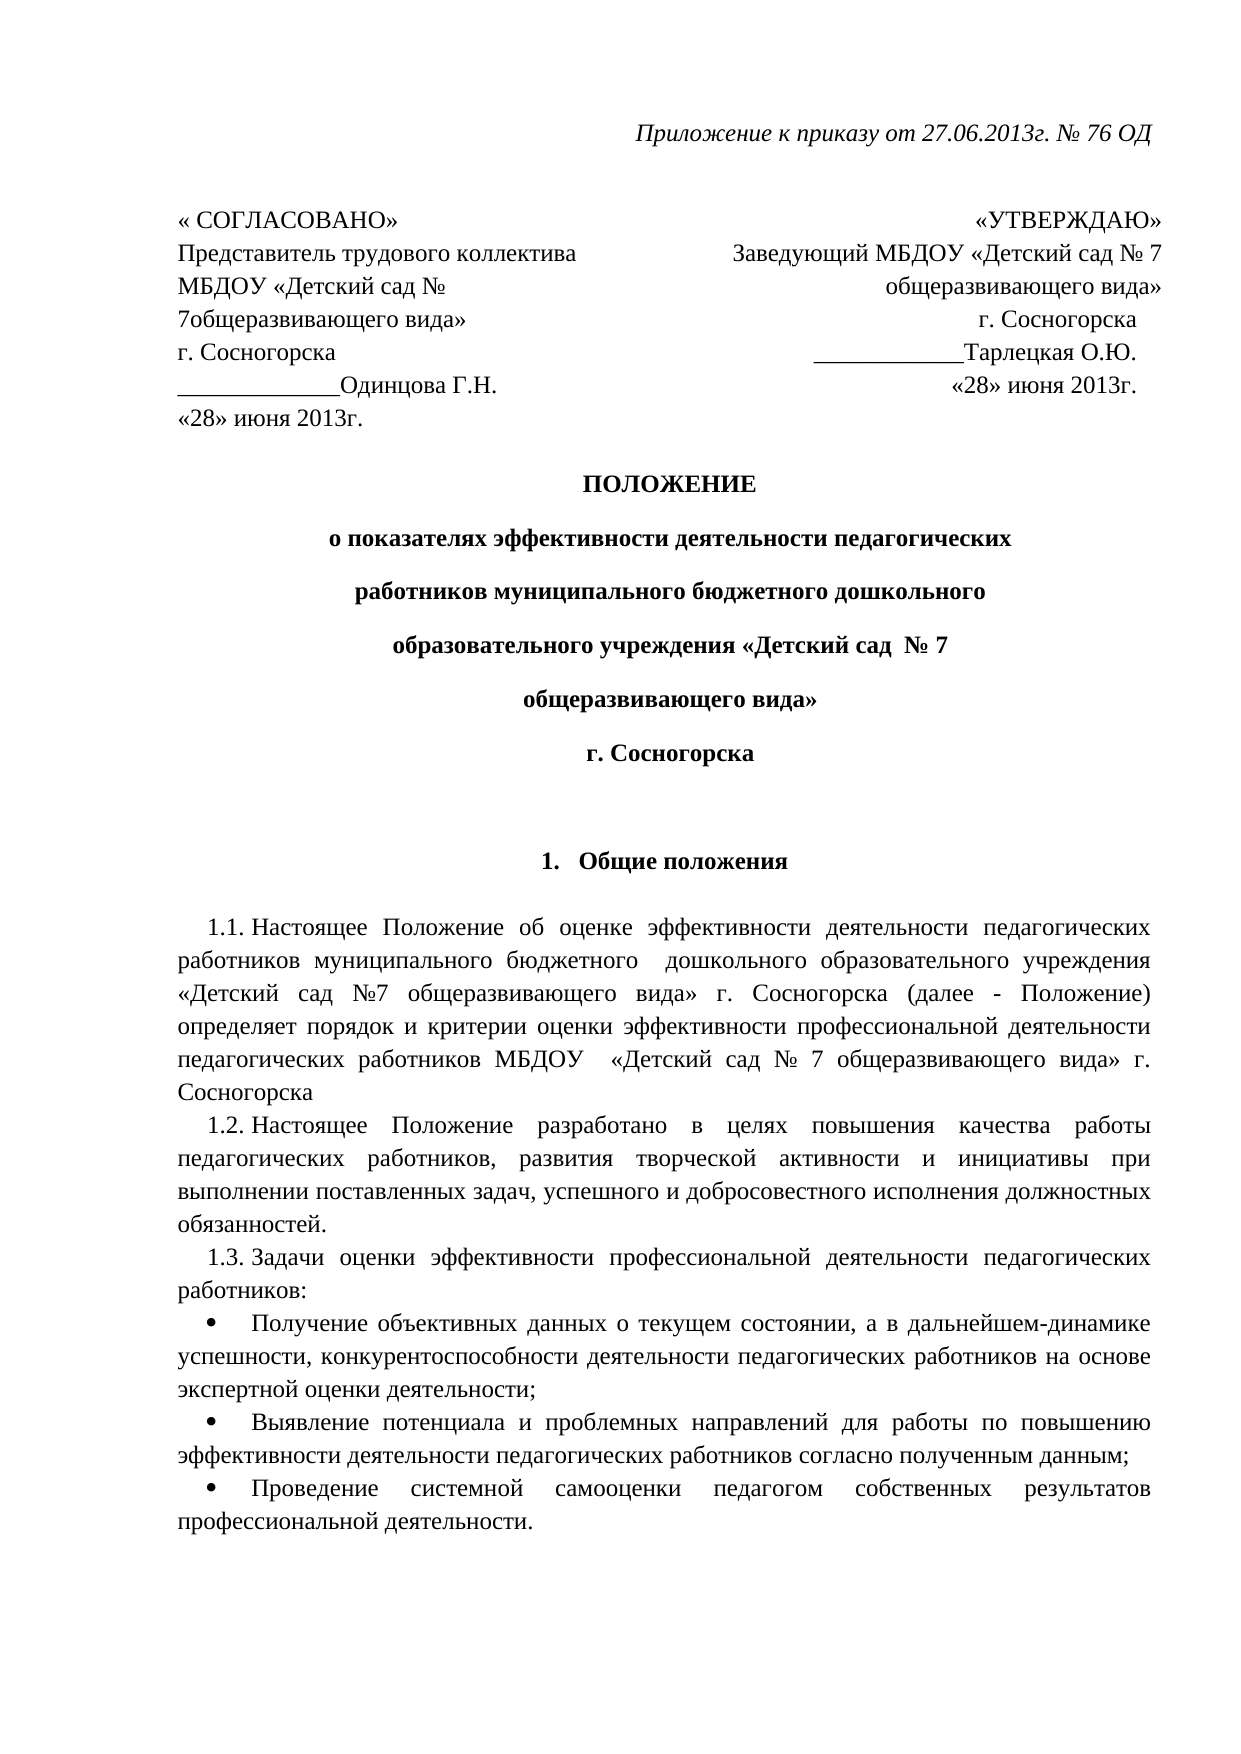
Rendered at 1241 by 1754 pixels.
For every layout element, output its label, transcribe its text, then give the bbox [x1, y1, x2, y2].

text о показателях эффективности деятельности педагогических [177, 523, 1162, 551]
text Приложение к приказу от 27.06.2013г. № 76 ОД [177, 118, 1152, 147]
list Получение объективных данных о текущем состоянии, а в дальнейшем-динамике успешности, конкурентоспособности деятельности педагогических работников на основе экспертной оценки деятельности; [177, 1308, 1152, 1403]
text образовательного учреждения «Детский сад № 7 [177, 630, 1162, 659]
text ПОЛОЖЕНИЕ [177, 469, 1162, 497]
list Проведение системной самооценки педагогом собственных результатов профессиональной деятельности. [177, 1473, 1152, 1535]
text г. Сосногорска [177, 738, 1162, 767]
table_header « СОГЛАСОВАНО» Представитель трудового коллектива МБДОУ «Детский сад № 7общеразвивающего вида» г. Сосногорска _____________Одинцова Г.Н. «28» июня 2013г. [166, 172, 664, 436]
text общеразвивающего вида» [177, 684, 1162, 713]
text работников муниципального бюджетного дошкольного [177, 576, 1162, 605]
list Задачи оценки эффективности профессиональной деятельности педагогических работников: [177, 1242, 1152, 1304]
table_header «УТВЕРЖДАЮ» Заведующий МБДОУ «Детский сад № 7 общеразвивающего вида» г. Сосногорска ____________Тарлецкая О.Ю. «28» июня 2013г. [664, 172, 1163, 436]
list Настоящее Положение об оценке эффективности деятельности педагогических работников муниципального бюджетного дошкольного образовательного учреждения «Детский сад №7 общеразвивающего вида» г. Сосногорска (далее - Положение) определяет порядок и критерии оценки эффективности профессиональной деятельности педагогических работников МБДОУ «Детский сад № 7 общеразвивающего вида» г. Сосногорска [177, 912, 1152, 1106]
list Выявление потенциала и проблемных направлений для работы по повышению эффективности деятельности педагогических работников согласно полученным данным; [177, 1407, 1152, 1469]
list Общие положения [177, 846, 1152, 874]
list Настоящее Положение разработано в целях повышения качества работы педагогических работников, развития творческой активности и инициативы при выполнении поставленных задач, успешного и добросовестного исполнения должностных обязанностей. [177, 1110, 1152, 1238]
